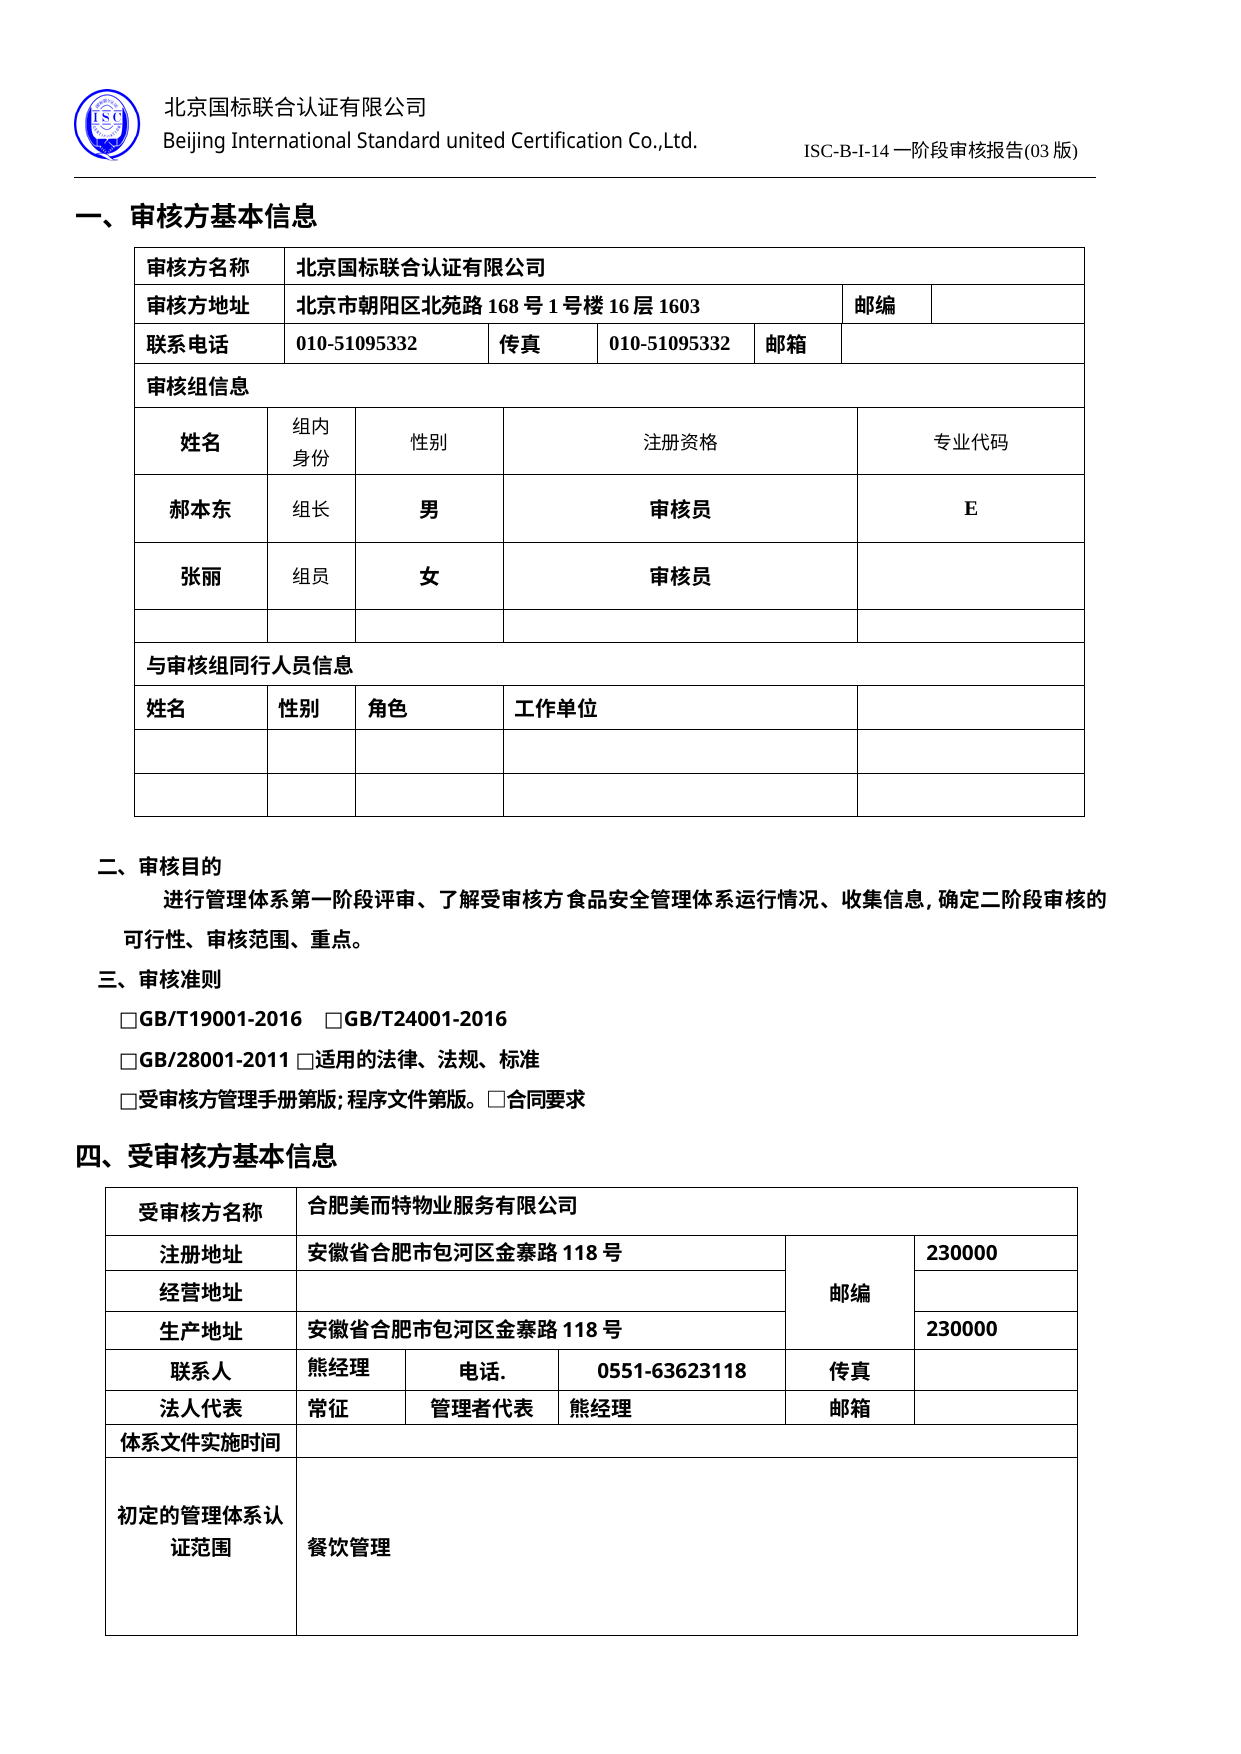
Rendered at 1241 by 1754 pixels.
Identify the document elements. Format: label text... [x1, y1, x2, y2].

table_cell 组长 [268, 475, 355, 542]
table_cell 餐饮管理 [297, 1458, 1077, 1635]
table_cell 注册地址 [106, 1236, 296, 1270]
text 一、审核方基本信息 [75, 182, 1107, 247]
table_cell 郝本东 [135, 475, 267, 542]
table_cell 审核方地址 [135, 285, 284, 323]
table_cell 邮箱 [755, 324, 841, 363]
table_cell 组员 [268, 543, 355, 609]
text □GB/T19001-2016 □GB/T24001-2016 [119, 1003, 1107, 1035]
table_cell [504, 730, 857, 772]
table_cell 审核组信息 [135, 364, 1084, 407]
table_cell [135, 610, 267, 642]
table_cell [297, 1425, 1077, 1457]
table_cell [135, 730, 267, 772]
table_cell 安徽省合肥市包河区金寨路118号 [297, 1312, 785, 1349]
text 进行管理体系第一阶段评审、了解受审核方食品安全管理体系运行情况、收集信息, 确定二阶段审核的可行性、审核范围、重点。 [123, 882, 1107, 955]
table_header 受审核方名称 [106, 1188, 296, 1234]
table_cell 传真 [489, 324, 597, 363]
text □GB/28001-2011 □适用的法律、法规、标准 [119, 1042, 1107, 1075]
table_cell [915, 1271, 1077, 1311]
table_cell 电话. [406, 1350, 558, 1390]
table_cell [842, 324, 1084, 363]
text 四、受审核方基本信息 [75, 1122, 1107, 1187]
table_cell 邮编 [786, 1236, 914, 1349]
table_cell [504, 774, 857, 816]
table_cell 角色 [356, 686, 503, 729]
table_cell [135, 774, 267, 816]
table_cell [356, 610, 503, 642]
table_cell 联系电话 [135, 324, 284, 363]
table_cell 北京市朝阳区北苑路168号1号楼16层1603 [285, 285, 842, 323]
table_cell 常征 [297, 1391, 405, 1424]
table_cell 管理者代表 [406, 1391, 558, 1424]
text 三、审核准则 [75, 963, 1107, 995]
table_cell 联系人 [106, 1350, 296, 1390]
table_cell 工作单位 [504, 686, 857, 729]
text □受审核方管理手册第版; 程序文件第版。□合同要求 [119, 1082, 1107, 1115]
table_cell [268, 610, 355, 642]
table_cell 熊经理 [559, 1391, 785, 1424]
table_cell 张丽 [135, 543, 267, 609]
table_header 北京国标联合认证有限公司 [285, 248, 1084, 284]
table_cell 体系文件实施时间 [106, 1425, 296, 1457]
table_cell [297, 1271, 785, 1311]
table_cell [268, 774, 355, 816]
table_cell 230000 [915, 1312, 1077, 1349]
table_cell [268, 730, 355, 772]
table_cell 审核员 [504, 543, 857, 609]
table_cell [915, 1350, 1077, 1390]
text 二、审核目的 [75, 849, 1107, 882]
table_cell 经营地址 [106, 1271, 296, 1311]
table_cell 姓名 [135, 408, 267, 474]
table_cell 法人代表 [106, 1391, 296, 1424]
table_cell 男 [356, 475, 503, 542]
table_cell [858, 543, 1084, 609]
table_cell 与审核组同行人员信息 [135, 643, 1084, 685]
table_cell E [858, 475, 1084, 542]
table_cell 性别 [356, 408, 503, 474]
table_header 审核方名称 [135, 248, 284, 284]
table_cell [858, 686, 1084, 729]
table_cell 专业代码 [858, 408, 1084, 474]
table_cell 230000 [915, 1236, 1077, 1270]
table_cell [858, 610, 1084, 642]
table_cell 熊经理 [297, 1350, 405, 1390]
table_cell 生产地址 [106, 1312, 296, 1349]
table_cell 性别 [268, 686, 355, 729]
table_cell [356, 774, 503, 816]
table_cell [356, 730, 503, 772]
picture [74, 89, 143, 161]
table_cell 传真 [786, 1350, 914, 1390]
table_cell [932, 285, 1084, 323]
table_cell 邮编 [843, 285, 931, 323]
table_cell 姓名 [135, 686, 267, 729]
table_cell 安徽省合肥市包河区金寨路118号 [297, 1236, 785, 1270]
table_header 合肥美而特物业服务有限公司 [297, 1188, 1077, 1234]
table_cell 初定的管理体系认证范围 [106, 1458, 296, 1635]
table_cell 邮箱 [786, 1391, 914, 1424]
table_cell 注册资格 [504, 408, 857, 474]
table_cell 组内 身份 [268, 408, 355, 474]
table_cell [858, 730, 1084, 772]
table_cell 女 [356, 543, 503, 609]
table_cell 0551-63623118 [559, 1350, 785, 1390]
table_cell 010-51095332 [598, 324, 754, 363]
table_cell 审核员 [504, 475, 857, 542]
table_cell 010-51095332 [285, 324, 488, 363]
table_cell [915, 1391, 1077, 1424]
table_cell [504, 610, 857, 642]
table_cell [858, 774, 1084, 816]
